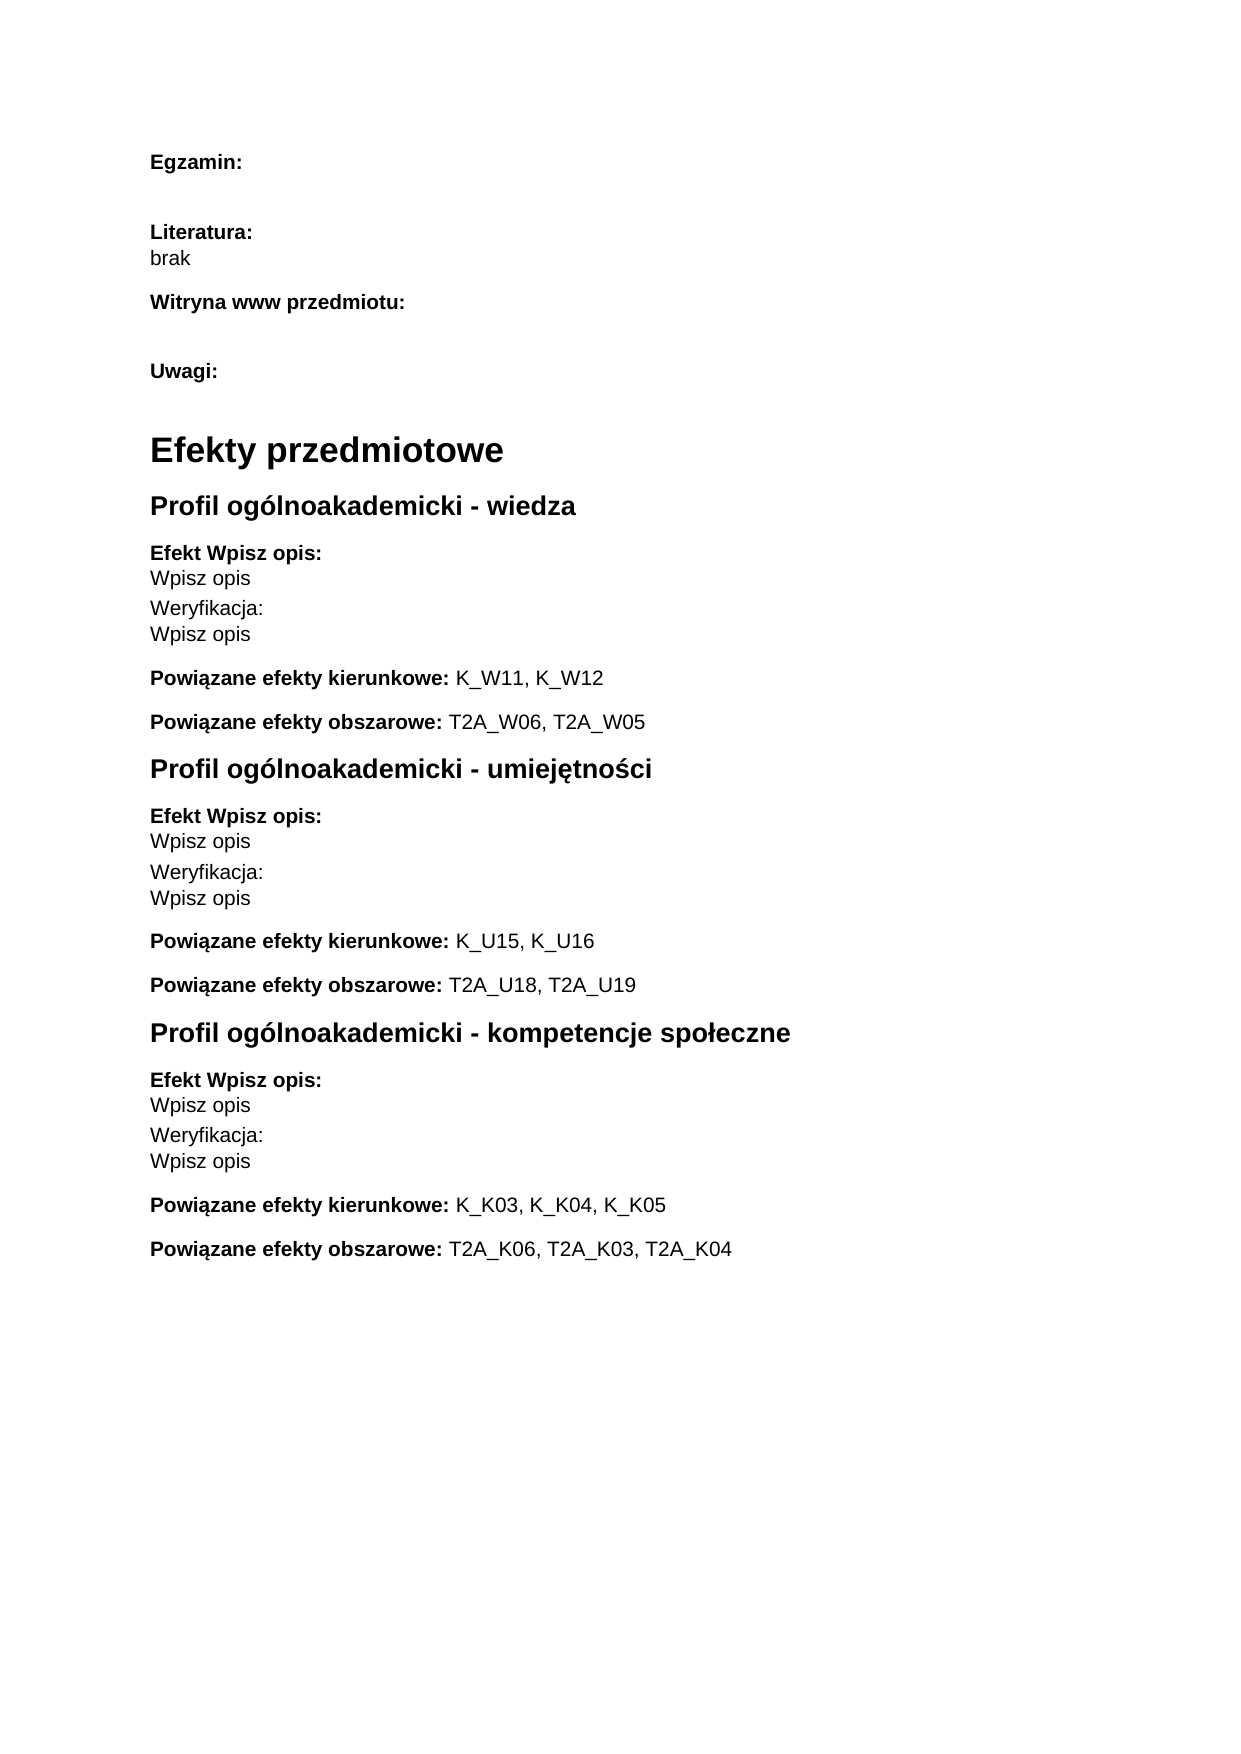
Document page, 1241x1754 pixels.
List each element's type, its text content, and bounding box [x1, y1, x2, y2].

text Powiązane efekty obszarowe: T2A_U18, T2A_U19 [150, 973, 1090, 997]
text Uwagi: [150, 359, 1090, 383]
text Wpisz opis [150, 1149, 1090, 1173]
text brak [150, 246, 1090, 270]
text Efekt Wpisz opis: [150, 541, 1090, 565]
text Powiązane efekty obszarowe: T2A_W06, T2A_W05 [150, 709, 1090, 733]
text Weryfikacja: [150, 859, 1090, 883]
subtitle Profil ogólnoakademicki - wiedza [150, 490, 1090, 521]
subtitle Profil ogólnoakademicki - kompetencje społeczne [150, 1017, 1090, 1048]
text Wpisz opis [150, 566, 1090, 590]
text Egzamin: [150, 150, 1090, 174]
text Wpisz opis [150, 622, 1090, 646]
text Wpisz opis [150, 829, 1090, 853]
text Powiązane efekty kierunkowe: K_U15, K_U16 [150, 929, 1090, 953]
text Efekt Wpisz opis: [150, 1068, 1090, 1092]
text Efekt Wpisz opis: [150, 804, 1090, 828]
subtitle Profil ogólnoakademicki - umiejętności [150, 753, 1090, 784]
subtitle Efekty przedmiotowe [150, 429, 1090, 470]
text Weryfikacja: [150, 1123, 1090, 1147]
text Powiązane efekty obszarowe: T2A_K06, T2A_K03, T2A_K04 [150, 1237, 1090, 1261]
text Witryna www przedmiotu: [150, 289, 1090, 313]
text Weryfikacja: [150, 596, 1090, 620]
text Literatura: [150, 220, 1090, 244]
text Powiązane efekty kierunkowe: K_W11, K_W12 [150, 666, 1090, 690]
text Powiązane efekty kierunkowe: K_K03, K_K04, K_K05 [150, 1193, 1090, 1217]
text Wpisz opis [150, 886, 1090, 909]
text Wpisz opis [150, 1093, 1090, 1117]
